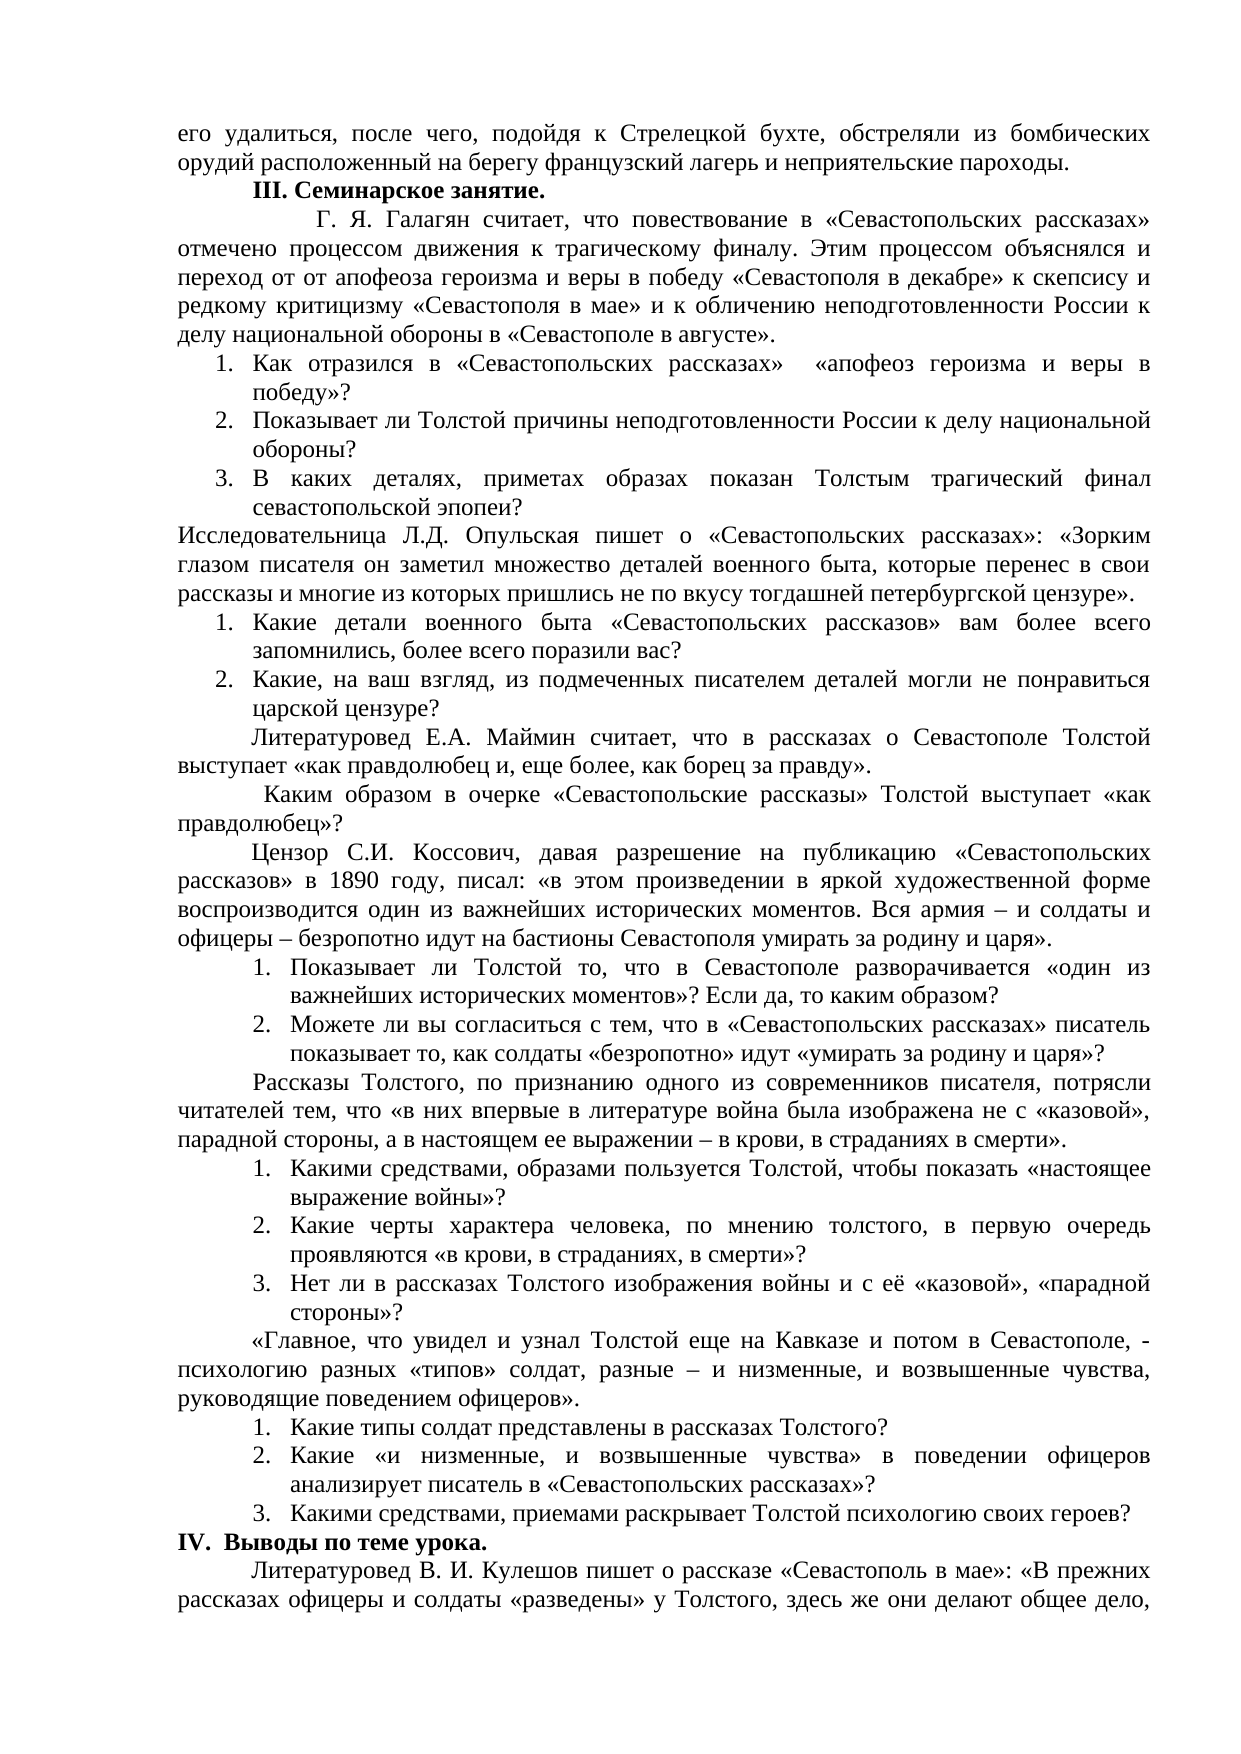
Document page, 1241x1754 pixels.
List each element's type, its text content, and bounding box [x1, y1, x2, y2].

text Каким образом в очерке «Севастопольские рассказы» Толстой выступает «как правдолюбец»? [177, 779, 1152, 837]
list Нет ли в рассказах Толстого изображения войны и с её «казовой», «парадной стороны»? [252, 1268, 1152, 1326]
text Цензор С.И. Коссович, давая разрешение на публикацию «Севастопольских рассказов» в 1890 году, писал: «в этом произведении в яркой художественной форме воспроизводится один из важнейших исторических моментов. Вся армия – и солдаты и офицеры – безропотно идут на бастионы Севастополя умирать за родину и царя». [177, 837, 1152, 952]
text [177, 1556, 1152, 1613]
text Исследовательница Л.Д. Опульская пишет о «Севастопольских рассказах»: «Зорким глазом писателя он заметил множество деталей военного быта, которые перенес в свои рассказы и многие из которых пришлись не по вкусу тогдашней петербургской цензуре». [177, 521, 1152, 607]
list Какие «и низменные, и возвышенные чувства» в поведении офицеров анализирует писатель в «Севастопольских рассказах»? [252, 1441, 1152, 1498]
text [177, 118, 1152, 176]
list Как отразился в «Севастопольских рассказах» «апофеоз героизма и веры в победу»? [215, 348, 1152, 406]
list Какие черты характера человека, по мнению толстого, в первую очередь проявляются «в крови, в страданиях, в смерти»? [252, 1211, 1152, 1268]
text IV. Выводы по теме урока. [177, 1527, 1152, 1556]
text Г. Я. Галагян считает, что повествование в «Севастопольских рассказах» отмечено процессом движения к трагическому финалу. Этим процессом объяснялся и переход от от апофеоза героизма и веры в победу «Севастополя в декабре» к скепсису и редкому критицизму «Севастополя в мае» и к обличению неподготовленности России к делу национальной обороны в «Севастополе в августе». [177, 204, 1152, 348]
list Показывает ли Толстой причины неподготовленности России к делу национальной обороны? [215, 406, 1152, 463]
text Литературовед Е.А. Маймин считает, что в рассказах о Севастополе Толстой выступает «как правдолюбец и, еще более, как борец за правду». [177, 722, 1152, 779]
list Какие, на ваш взгляд, из подмеченных писателем деталей могли не понравиться царской цензуре? [215, 664, 1152, 722]
list Показывает ли Толстой то, что в Севастополе разворачивается «один из важнейших исторических моментов»? Если да, то каким образом? [252, 952, 1152, 1009]
list Какие типы солдат представлены в рассказах Толстого? [252, 1412, 1152, 1441]
list Можете ли вы согласиться с тем, что в «Севастопольских рассказах» писатель показывает то, как солдаты «безропотно» идут «умирать за родину и царя»? [252, 1009, 1152, 1067]
list Какими средствами, приемами раскрывает Толстой психологию своих героев? [252, 1498, 1152, 1527]
text «Главное, что увидел и узнал Толстой еще на Кавказе и потом в Севастополе, - психологию разных «типов» солдат, разные – и низменные, и возвышенные чувства, руководящие поведением офицеров». [177, 1326, 1152, 1412]
list Какие детали военного быта «Севастопольских рассказов» вам более всего запомнились, более всего поразили вас? [215, 607, 1152, 664]
list В каких деталях, приметах образах показан Толстым трагический финал севастопольской эпопеи? [215, 463, 1152, 521]
list III. Семинарское занятие. [252, 176, 1152, 204]
list Какими средствами, образами пользуется Толстой, чтобы показать «настоящее выражение войны»? [252, 1153, 1152, 1211]
text Рассказы Толстого, по признанию одного из современников писателя, потрясли читателей тем, что «в них впервые в литературе война была изображена не с «казовой», парадной стороны, а в настоящем ее выражении – в крови, в страданиях в смерти». [177, 1067, 1152, 1153]
